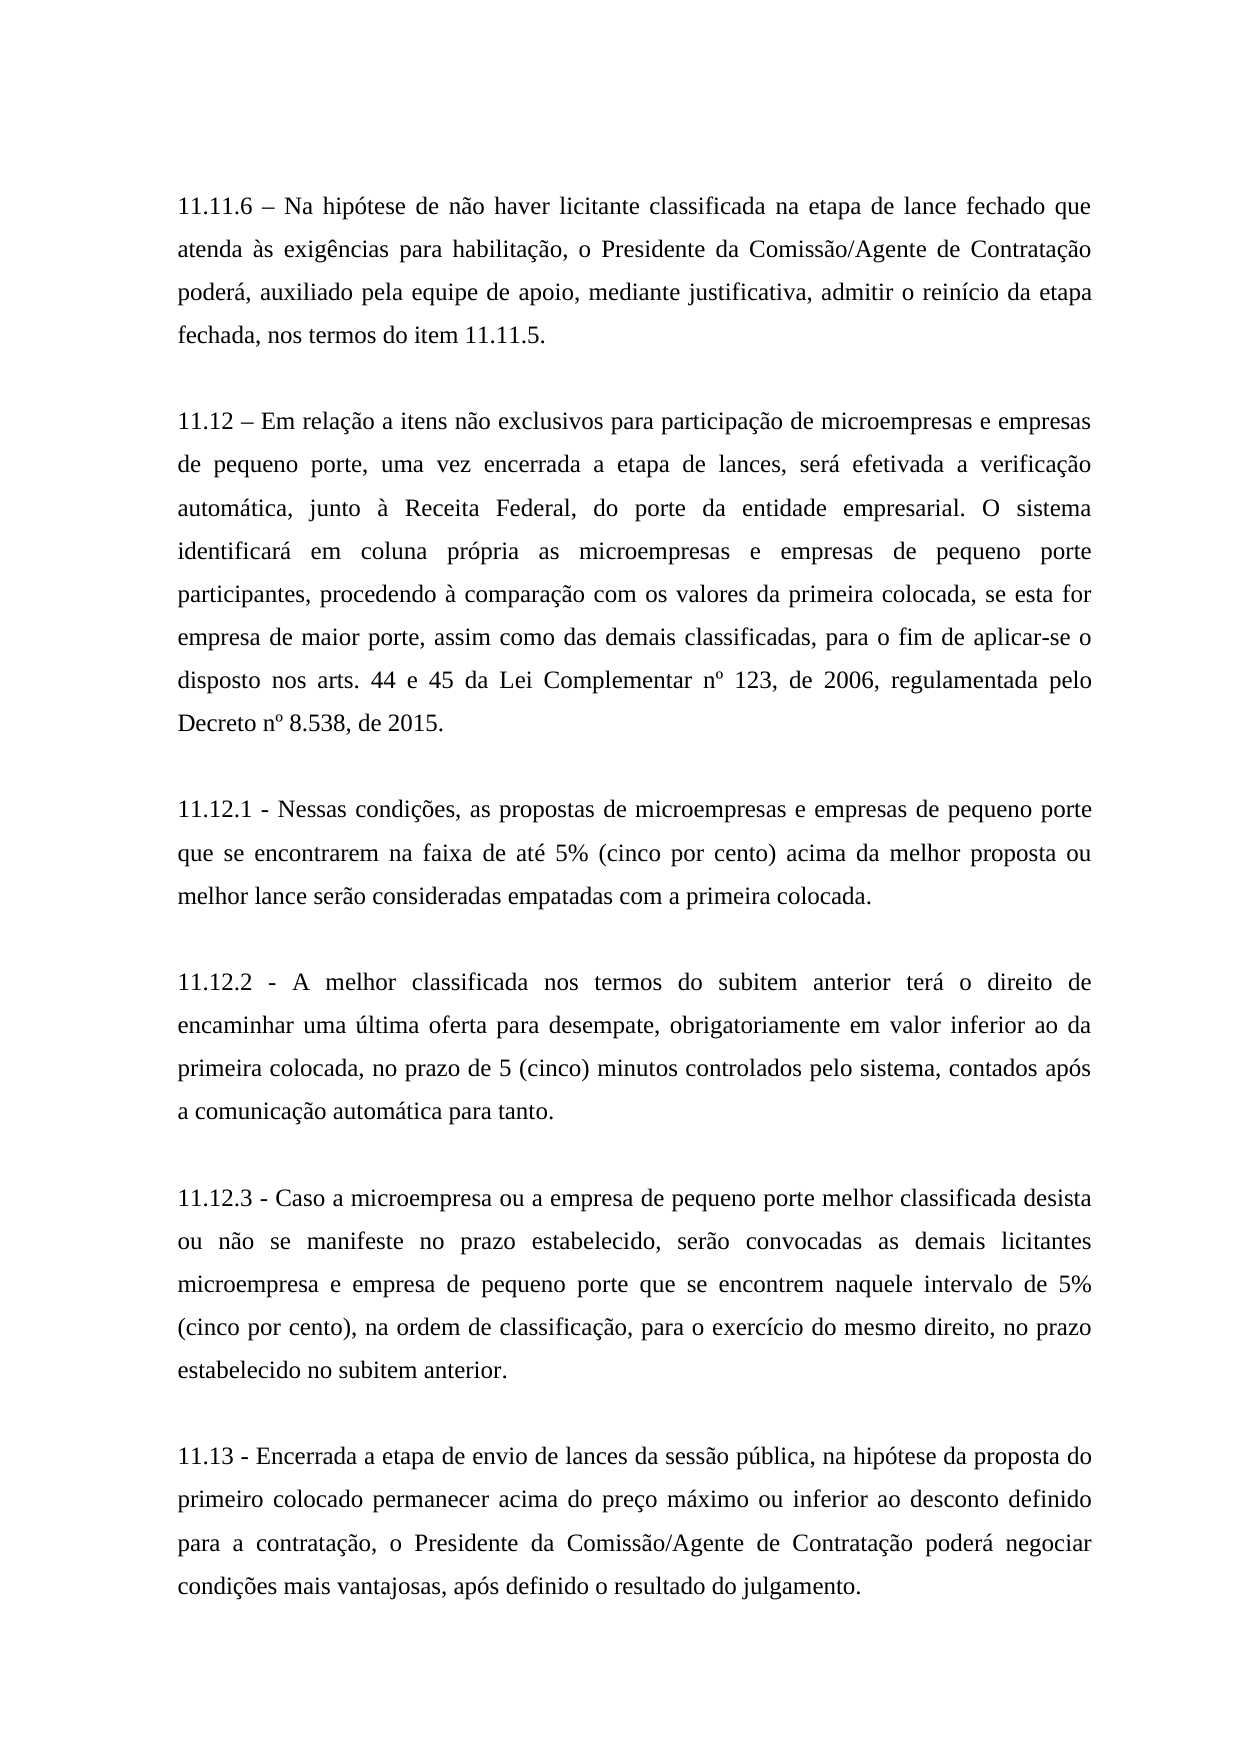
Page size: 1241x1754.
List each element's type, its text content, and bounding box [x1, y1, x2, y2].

text 11.11.6 – Na hipótese de não haver licitante classificada na etapa de lance fechado que atenda às exigências para habilitação, o Presidente da Comissão/Agente de Contratação poderá, auxiliado pela equipe de apoio, mediante justificativa, admitir o reinício da etapa fechada, nos termos do item 11.11.5. [177, 191, 1093, 349]
text 11.13 - Encerrada a etapa de envio de lances da sessão pública, na hipótese da proposta do primeiro colocado permanecer acima do preço máximo ou inferior ao desconto definido para a contratação, o Presidente da Comissão/Agente de Contratação poderá negociar condições mais vantajosas, após definido o resultado do julgamento. [177, 1441, 1093, 1599]
text 11.12.2 - A melhor classificada nos termos do subitem anterior terá o direito de encaminhar uma última oferta para desempate, obrigatoriamente em valor inferior ao da primeira colocada, no prazo de 5 (cinco) minutos controlados pelo sistema, contados após a comunicação automática para tanto. [177, 967, 1093, 1125]
text 11.12.3 - Caso a microempresa ou a empresa de pequeno porte melhor classificada desista ou não se manifeste no prazo estabelecido, serão convocadas as demais licitantes microempresa e empresa de pequeno porte que se encontrem naquele intervalo de 5% (cinco por cento), na ordem de classificação, para o exercício do mesmo direito, no prazo estabelecido no subitem anterior. [177, 1183, 1093, 1384]
text 11.12 – Em relação a itens não exclusivos para participação de microempresas e empresas de pequeno porte, uma vez encerrada a etapa de lances, será efetivada a verificação automática, junto à Receita Federal, do porte da entidade empresarial. O sistema identificará em coluna própria as microempresas e empresas de pequeno porte participantes, procedendo à comparação com os valores da primeira colocada, se esta for empresa de maior porte, assim como das demais classificadas, para o fim de aplicar-se o disposto nos arts. 44 e 45 da Lei Complementar nº 123, de 2006, regulamentada pelo Decreto nº 8.538, de 2015. [177, 406, 1093, 737]
text 11.12.1 - Nessas condições, as propostas de microempresas e empresas de pequeno porte que se encontrarem na faixa de até 5% (cinco por cento) acima da melhor proposta ou melhor lance serão consideradas empatadas com a primeira colocada. [177, 794, 1093, 909]
